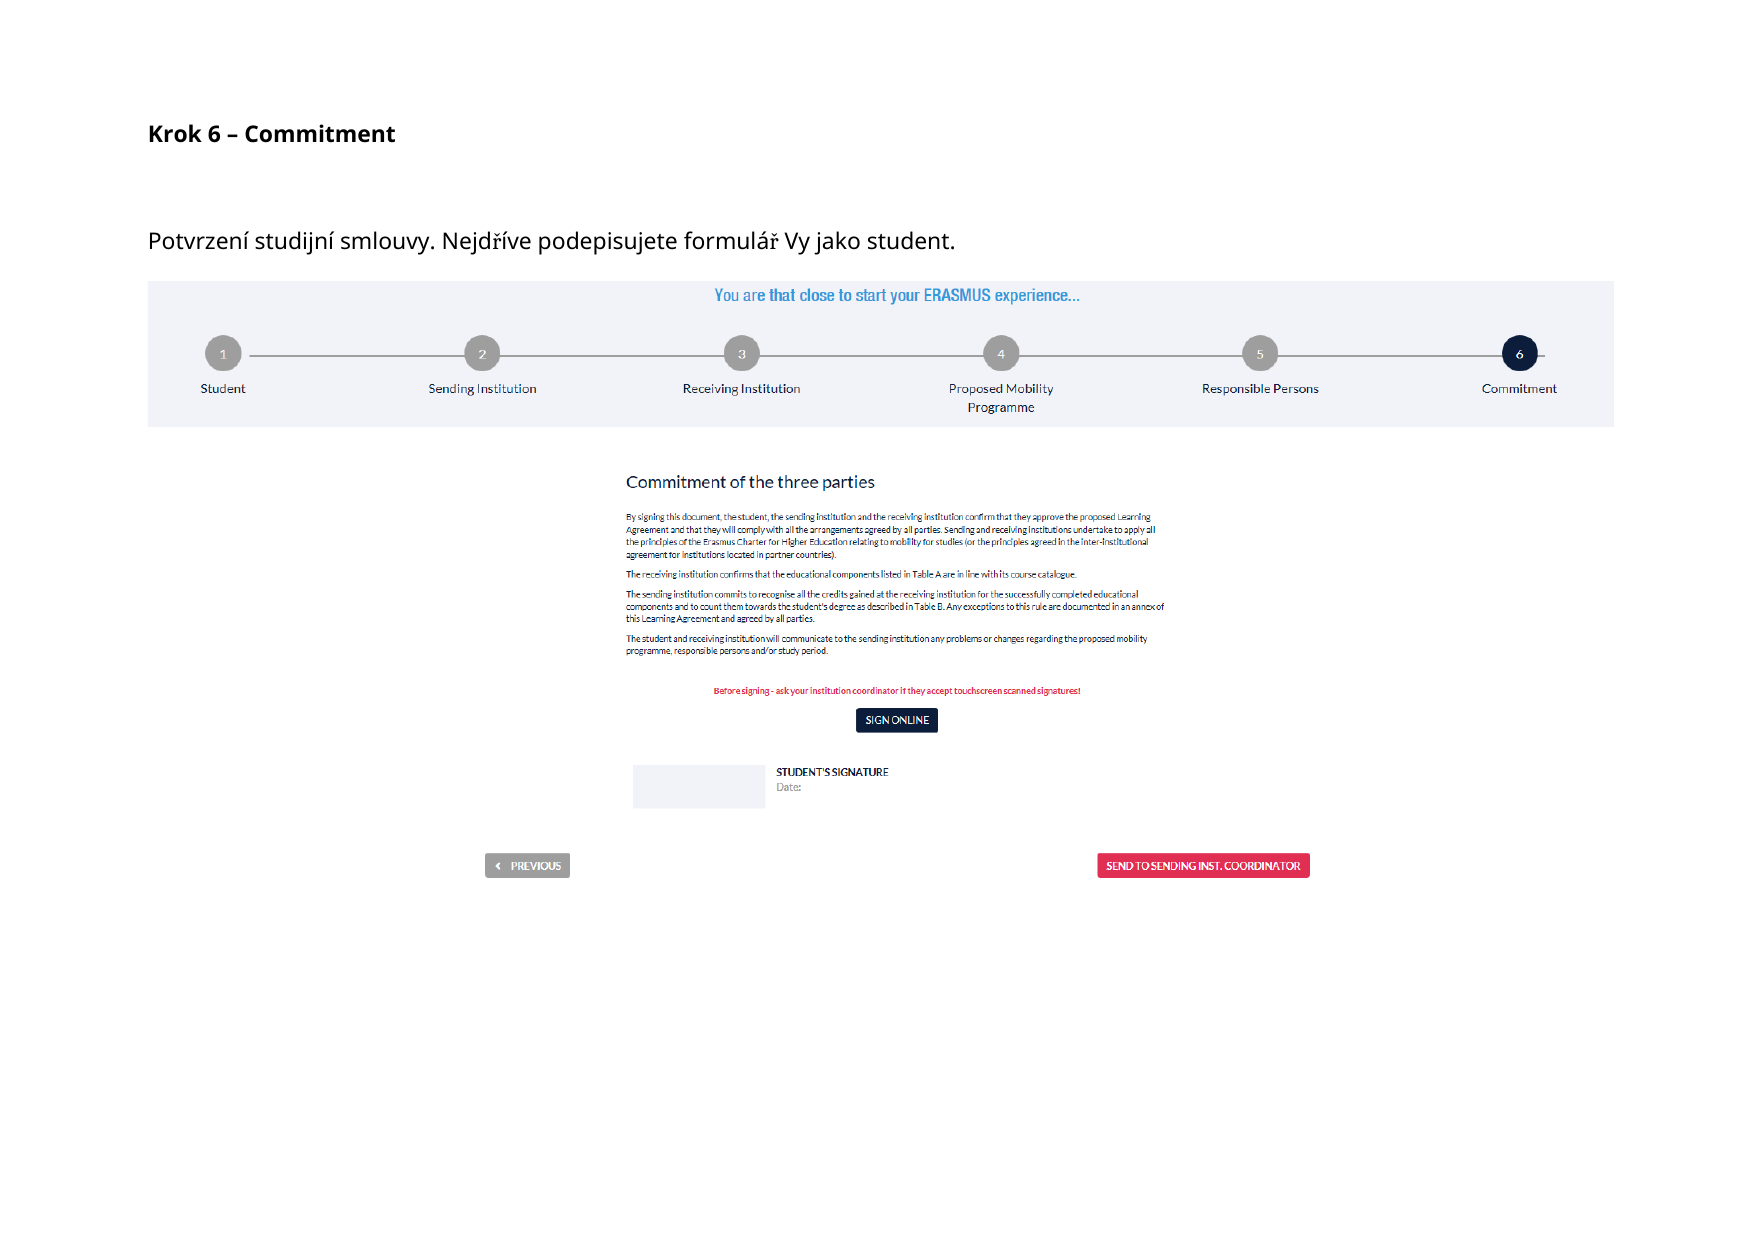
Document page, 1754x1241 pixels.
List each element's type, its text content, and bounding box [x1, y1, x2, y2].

text Krok 6 – Commitment [148, 118, 1606, 149]
text Potvrzení studijní smlouvy. Nejdříve podepisujete formulář Vy jako student. [148, 225, 1606, 256]
